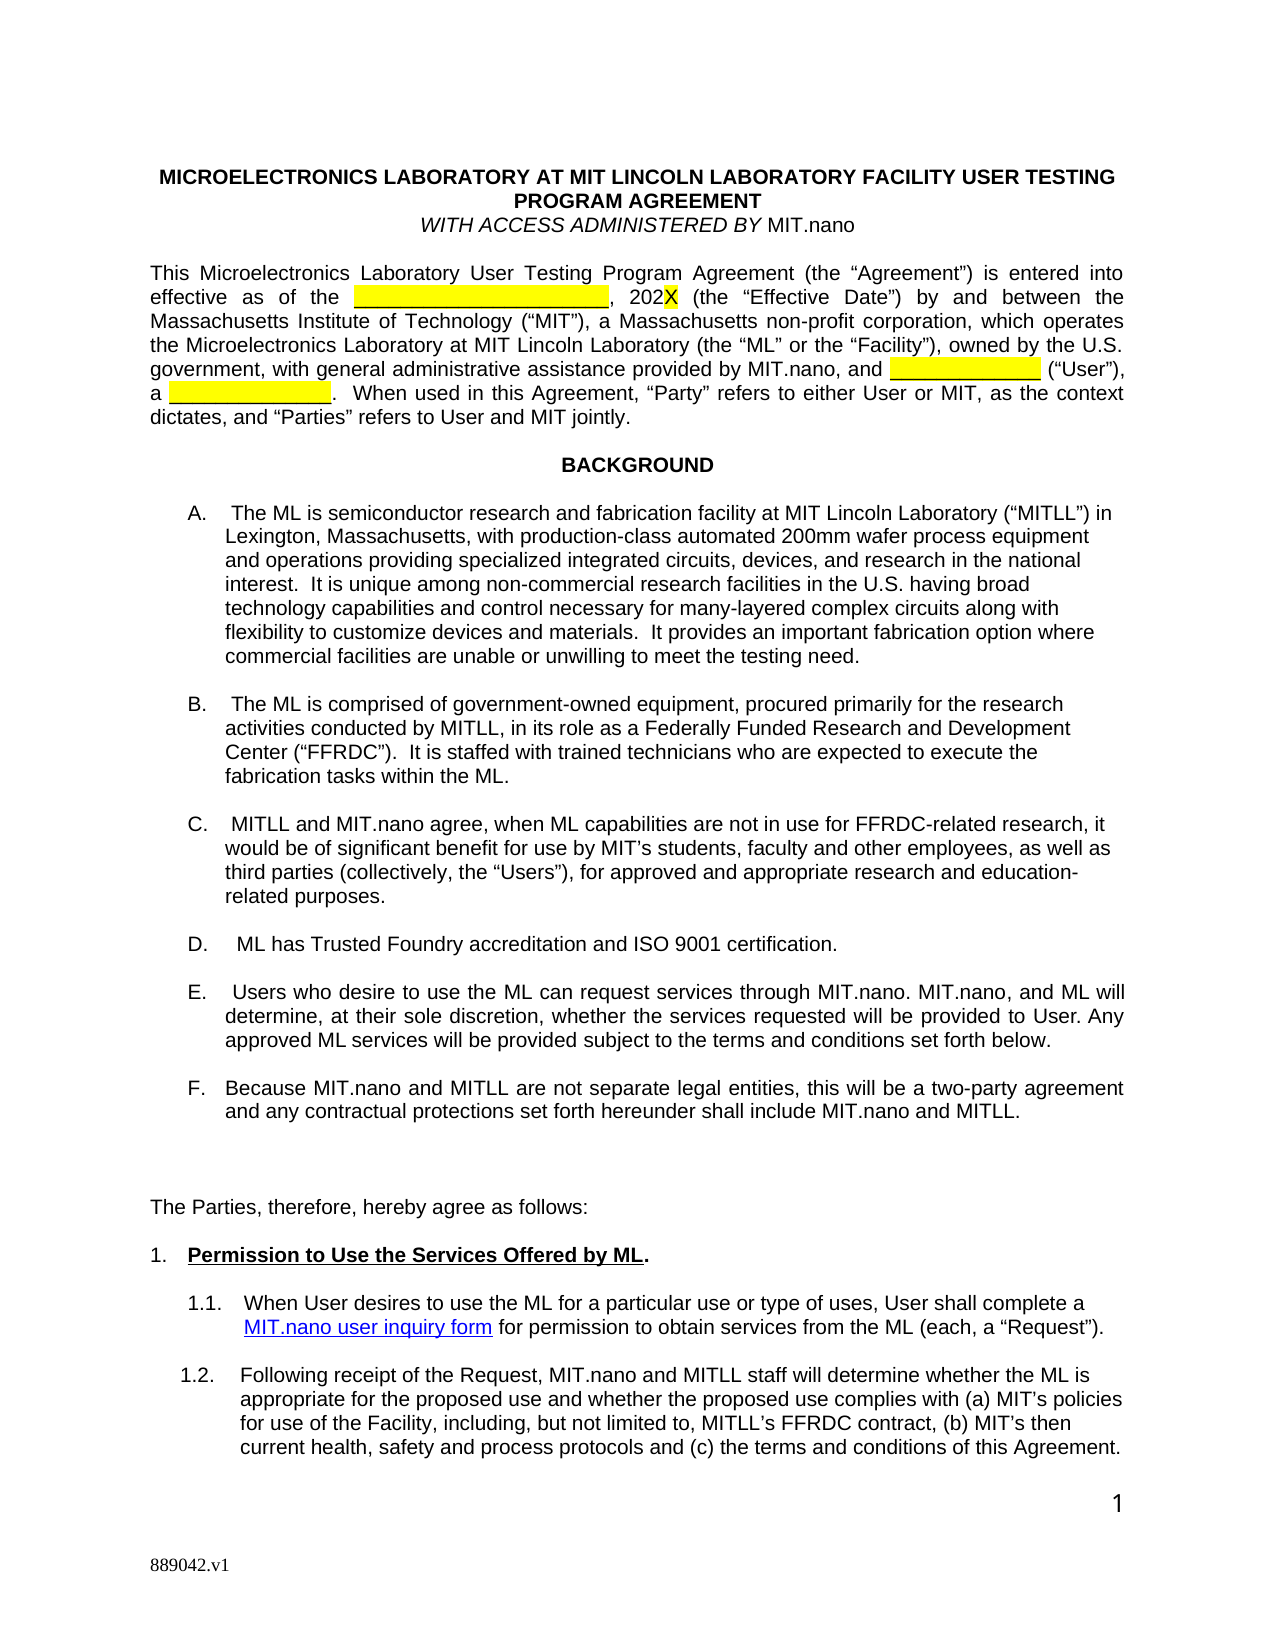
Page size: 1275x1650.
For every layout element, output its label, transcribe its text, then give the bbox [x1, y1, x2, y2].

list ML has Trusted Foundry accreditation and ISO 9001 certification. [187, 932, 1125, 956]
list The ML is semiconductor research and fabrication facility at MIT Lincoln Laboratory (“MITLL”) in Lexington, Massachusetts, with production-class automated 200mm wafer process equipment and operations providing specialized integrated circuits, devices, and research in the national interest. It is unique among non-commercial research facilities in the U.S. having broad technology capabilities and control necessary for many-layered complex circuits along with flexibility to customize devices and materials. It provides an important fabrication option where commercial facilities are unable or unwilling to meet the testing need. [187, 500, 1125, 668]
list Users who desire to use the ML can request services through MIT.nano. MIT.nano, and ML will determine, at their sole discretion, whether the services requested will be provided to User. Any approved ML services will be provided subject to the terms and conditions set forth below. [187, 979, 1125, 1051]
text BACKGROUND [150, 452, 1125, 476]
list Because MIT.nano and MITLL are not separate legal entities, this will be a two-party agreement and any contractual protections set forth hereunder shall include MIT.nano and MITLL. [187, 1075, 1125, 1123]
text with access administered by MIT.nano [150, 213, 1125, 237]
list When User desires to use the ML for a particular use or type of uses, User shall complete a MIT.nano user inquiry form for permission to obtain services from the ML (each, a “Request”). [187, 1291, 1125, 1339]
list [180, 1363, 1125, 1459]
list The ML is comprised of government-owned equipment, procured primarily for the research activities conducted by MITLL, in its role as a Federally Funded Research and Development Center (“FFRDC”). It is staffed with trained technicians who are expected to execute the fabrication tasks within the ML. [187, 692, 1125, 788]
list MITLL and MIT.nano agree, when ML capabilities are not in use for FFRDC-related research, it would be of significant benefit for use by MIT’s students, faculty and other employees, as well as third parties (collectively, the “Users”), for approved and appropriate research and education-related purposes. [187, 812, 1125, 908]
subtitle Microelectronics Laboratory at MIT Lincoln Laboratory Facility USER Testing Program AGREEMENT [150, 165, 1125, 213]
text The Parties, therefore, hereby agree as follows: [150, 1195, 1125, 1219]
list Permission to Use the Services Offered by ML. [150, 1243, 1125, 1267]
text This Microelectronics Laboratory User Testing Program Agreement (the “Agreement”) is entered into effective as of the ______________________, 202X (the “Effective Date”) by and between the Massachusetts Institute of Technology (“MIT”), a Massachusetts non-profit corporation, which operates the Microelectronics Laboratory at MIT Lincoln Laboratory (the “ML” or the “Facility”), owned by the U.S. government, with general administrative assistance provided by MIT.nano, and _____________ (“User”), a ______________. When used in this Agreement, “Party” refers to either User or MIT, as the context dictates, and “Parties” refers to User and MIT jointly. [150, 261, 1125, 428]
